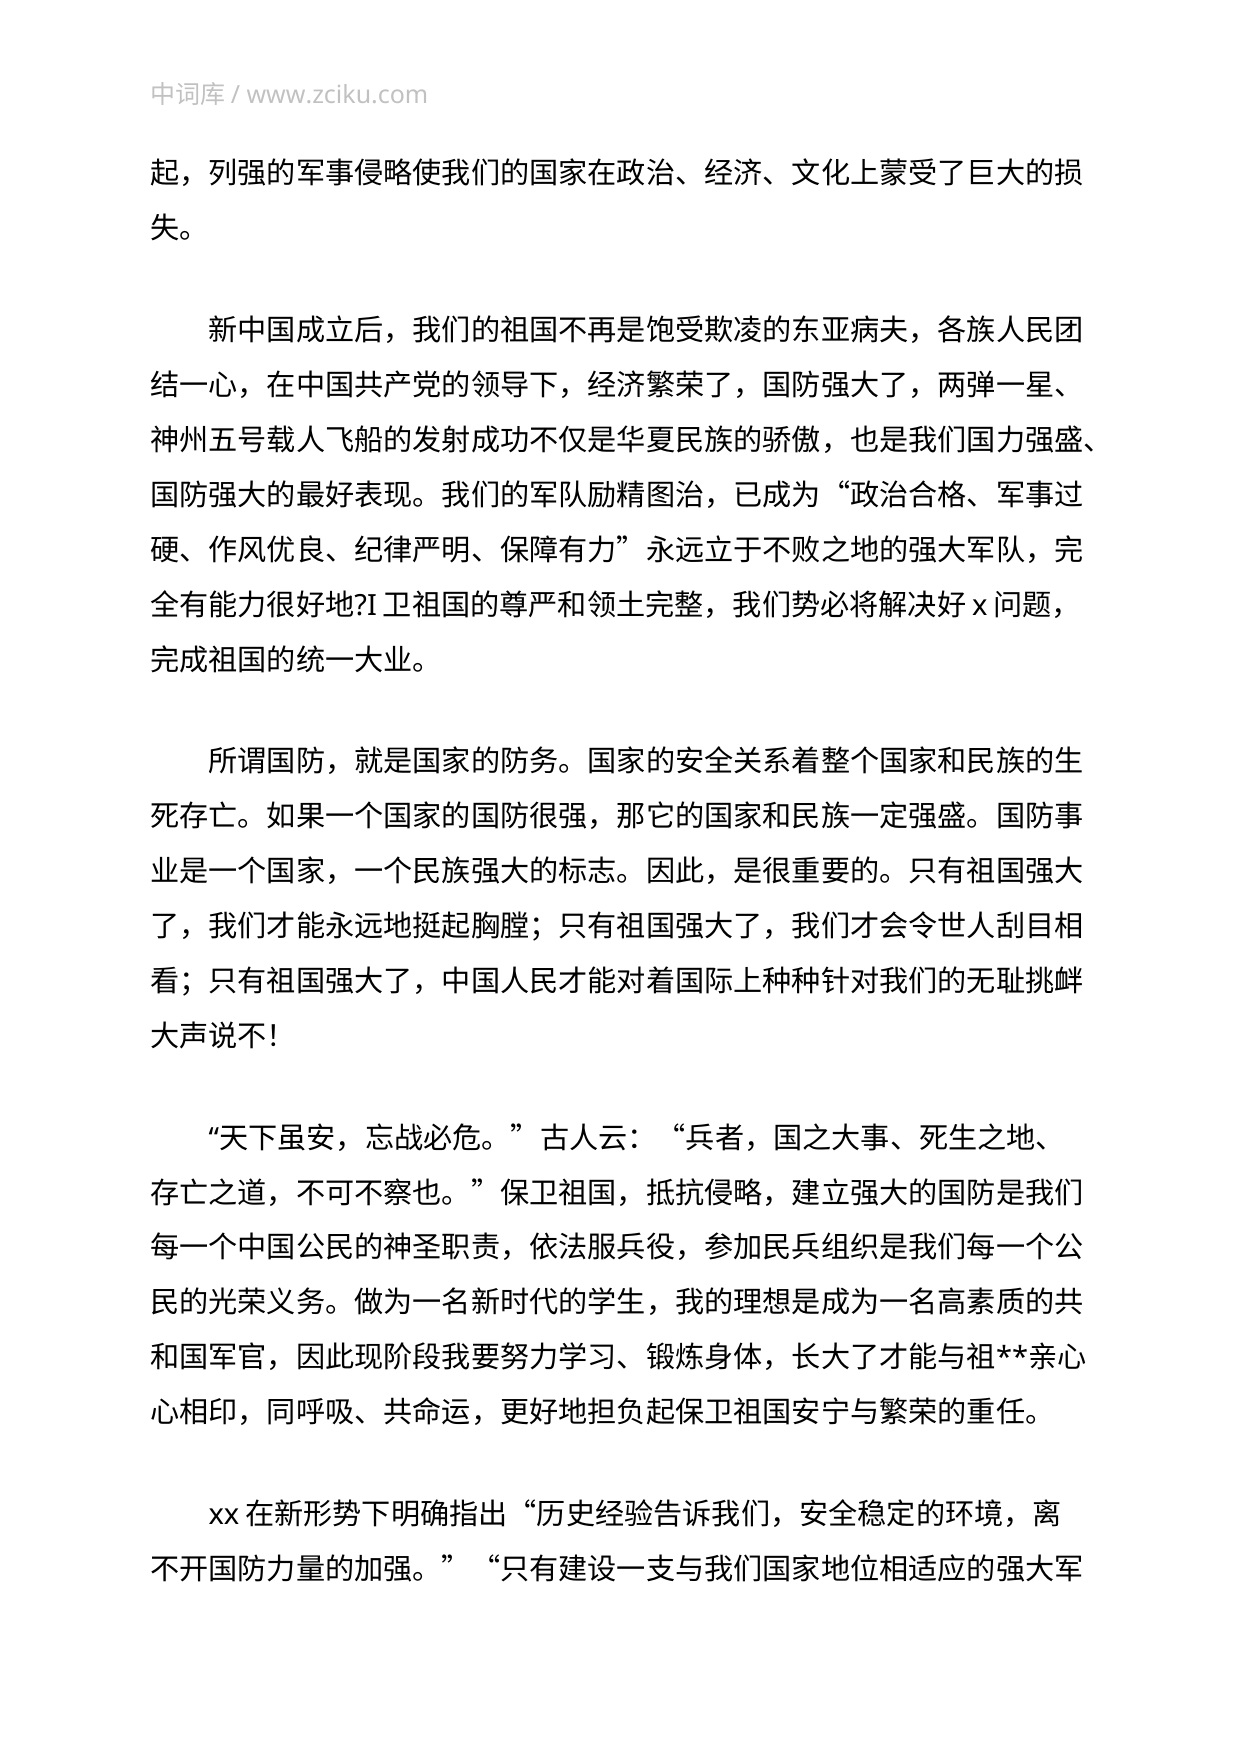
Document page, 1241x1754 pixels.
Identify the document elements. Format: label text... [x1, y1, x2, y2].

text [150, 1491, 1090, 1588]
text 新中国成立后，我们的祖国不再是饱受欺凌的东亚病夫，各族人民团结一心，在中国共产党的领导下，经济繁荣了，国防强大了，两弹一星、神州五号载人飞船的发射成功不仅是华夏民族的骄傲，也是我们国力强盛、国防强大的最好表现。我们的军队励精图治，已成为“政治合格、军事过硬、作风优良、纪律严明、保障有力”永远立于不败之地的强大军队，完全有能力很好地?I卫祖国的尊严和领土完整，我们势必将解决好x问题，完成祖国的统一大业。 [150, 307, 1090, 678]
text 所谓国防，就是国家的防务。国家的安全关系着整个国家和民族的生死存亡。如果一个国家的国防很强，那它的国家和民族一定强盛。国防事业是一个国家，一个民族强大的标志。因此，是很重要的。只有祖国强大了，我们才能永远地挺起胸膛；只有祖国强大了，我们才会令世人刮目相看；只有祖国强大了，中国人民才能对着国际上种种针对我们的无耻挑衅大声说不！ [150, 738, 1090, 1055]
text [150, 150, 1090, 247]
text “天下虽安，忘战必危。”古人云：“兵者，国之大事、死生之地、存亡之道，不可不察也。”保卫祖国，抵抗侵略，建立强大的国防是我们每一个中国公民的神圣职责，依法服兵役，参加民兵组织是我们每一个公民的光荣义务。做为一名新时代的学生，我的理想是成为一名高素质的共和国军官，因此现阶段我要努力学习、锻炼身体，长大了才能与祖**亲心心相印，同呼吸、共命运，更好地担负起保卫祖国安宁与繁荣的重任。 [150, 1114, 1090, 1431]
